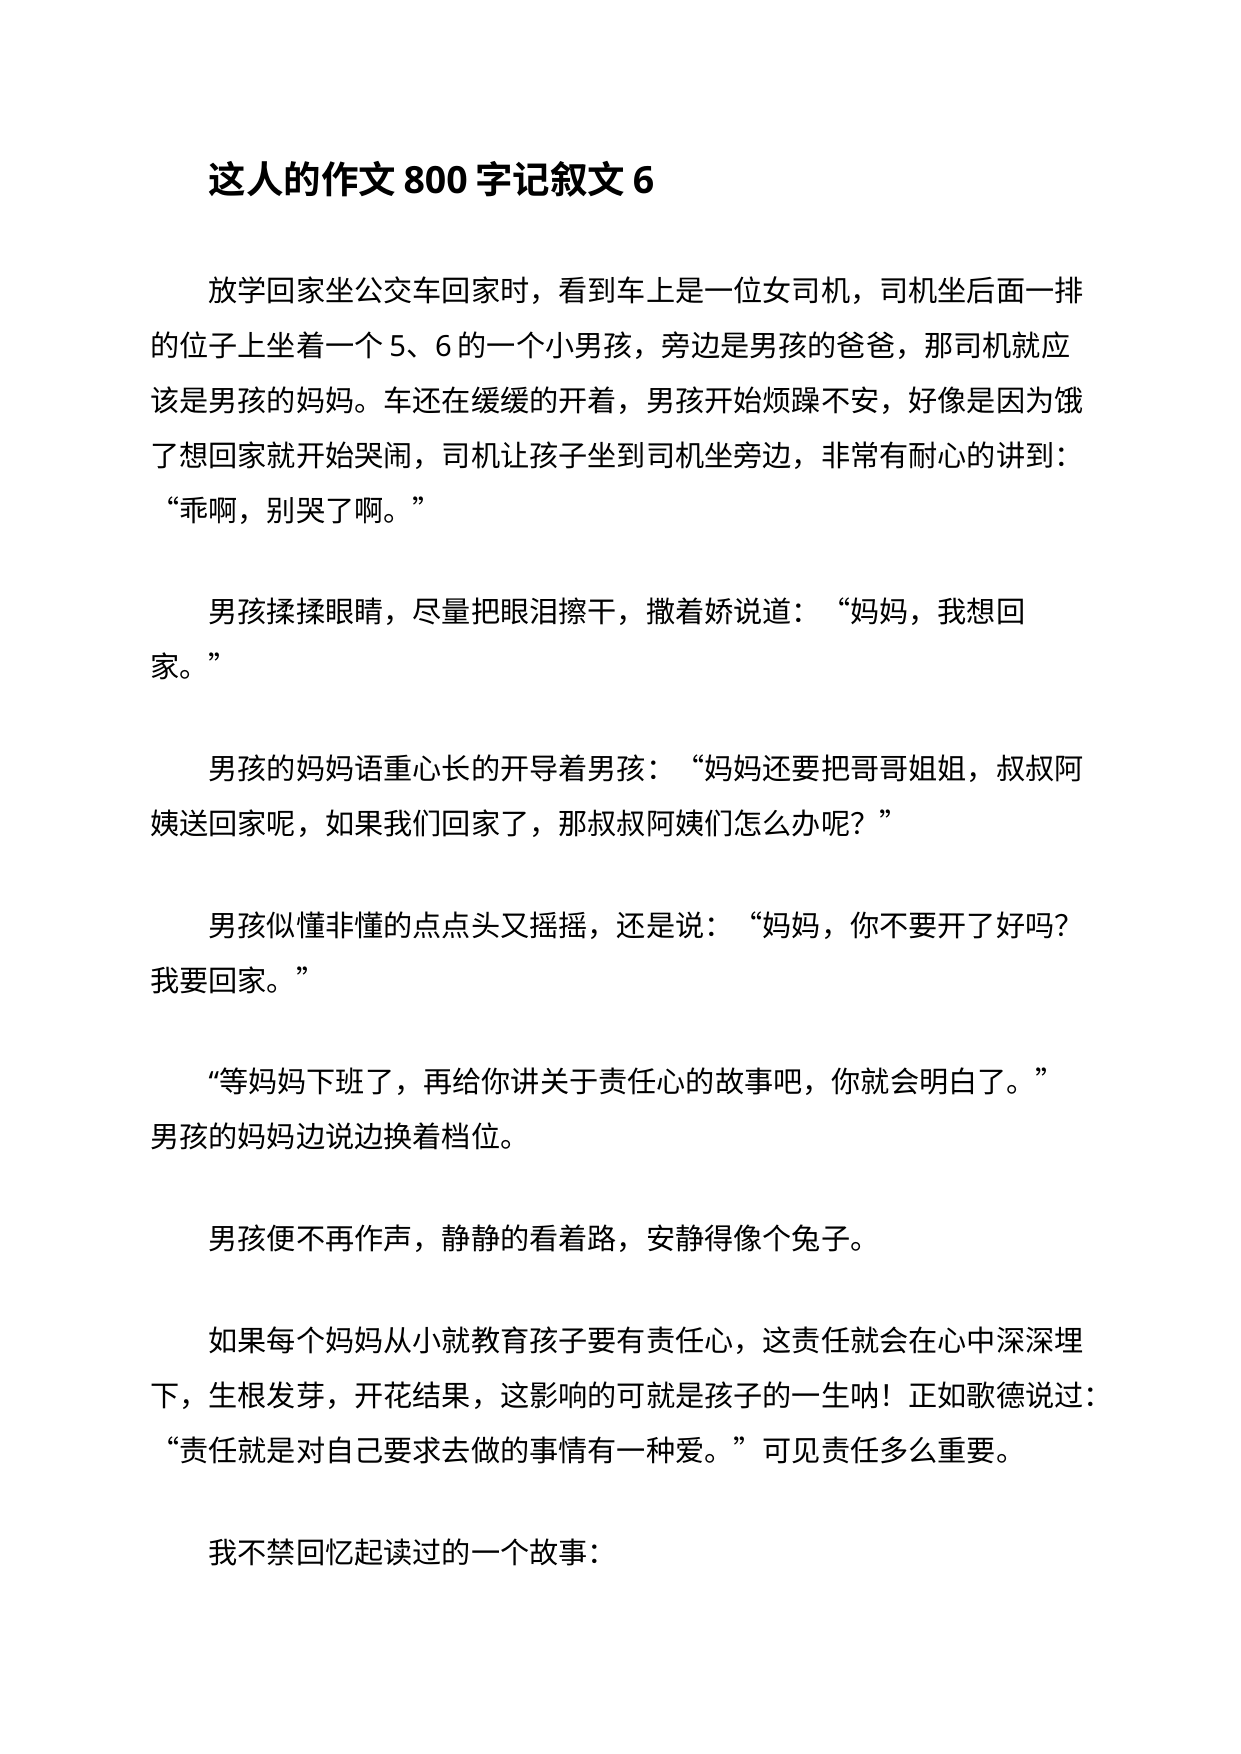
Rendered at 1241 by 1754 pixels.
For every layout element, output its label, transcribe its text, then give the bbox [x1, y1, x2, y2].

text 男孩揉揉眼睛，尽量把眼泪擦干，撒着娇说道：“妈妈，我想回家。” [150, 589, 1090, 686]
text 如果每个妈妈从小就教育孩子要有责任心，这责任就会在心中深深埋下，生根发芽，开花结果，这影响的可就是孩子的一生呐！正如歌德说过：“责任就是对自己要求去做的事情有一种爱。”可见责任多么重要。 [150, 1318, 1090, 1470]
text 男孩的妈妈语重心长的开导着男孩：“妈妈还要把哥哥姐姐，叔叔阿姨送回家呢，如果我们回家了，那叔叔阿姨们怎么办呢？” [150, 746, 1090, 843]
text 我不禁回忆起读过的一个故事： [150, 1529, 1090, 1571]
text 男孩似懂非懂的点点头又摇摇，还是说：“妈妈，你不要开了好吗？我要回家。” [150, 902, 1090, 999]
text 放学回家坐公交车回家时，看到车上是一位女司机，司机坐后面一排的位子上坐着一个5、6的一个小男孩，旁边是男孩的爸爸，那司机就应该是男孩的妈妈。车还在缓缓的开着，男孩开始烦躁不安，好像是因为饿了想回家就开始哭闹，司机让孩子坐到司机坐旁边，非常有耐心的讲到：“乖啊，别哭了啊。” [150, 268, 1090, 529]
text “等妈妈下班了，再给你讲关于责任心的故事吧，你就会明白了。”男孩的妈妈边说边换着档位。 [150, 1059, 1090, 1156]
text 这人的作文800字记叙文6 [150, 150, 1090, 204]
text 男孩便不再作声，静静的看着路，安静得像个兔子。 [150, 1216, 1090, 1258]
